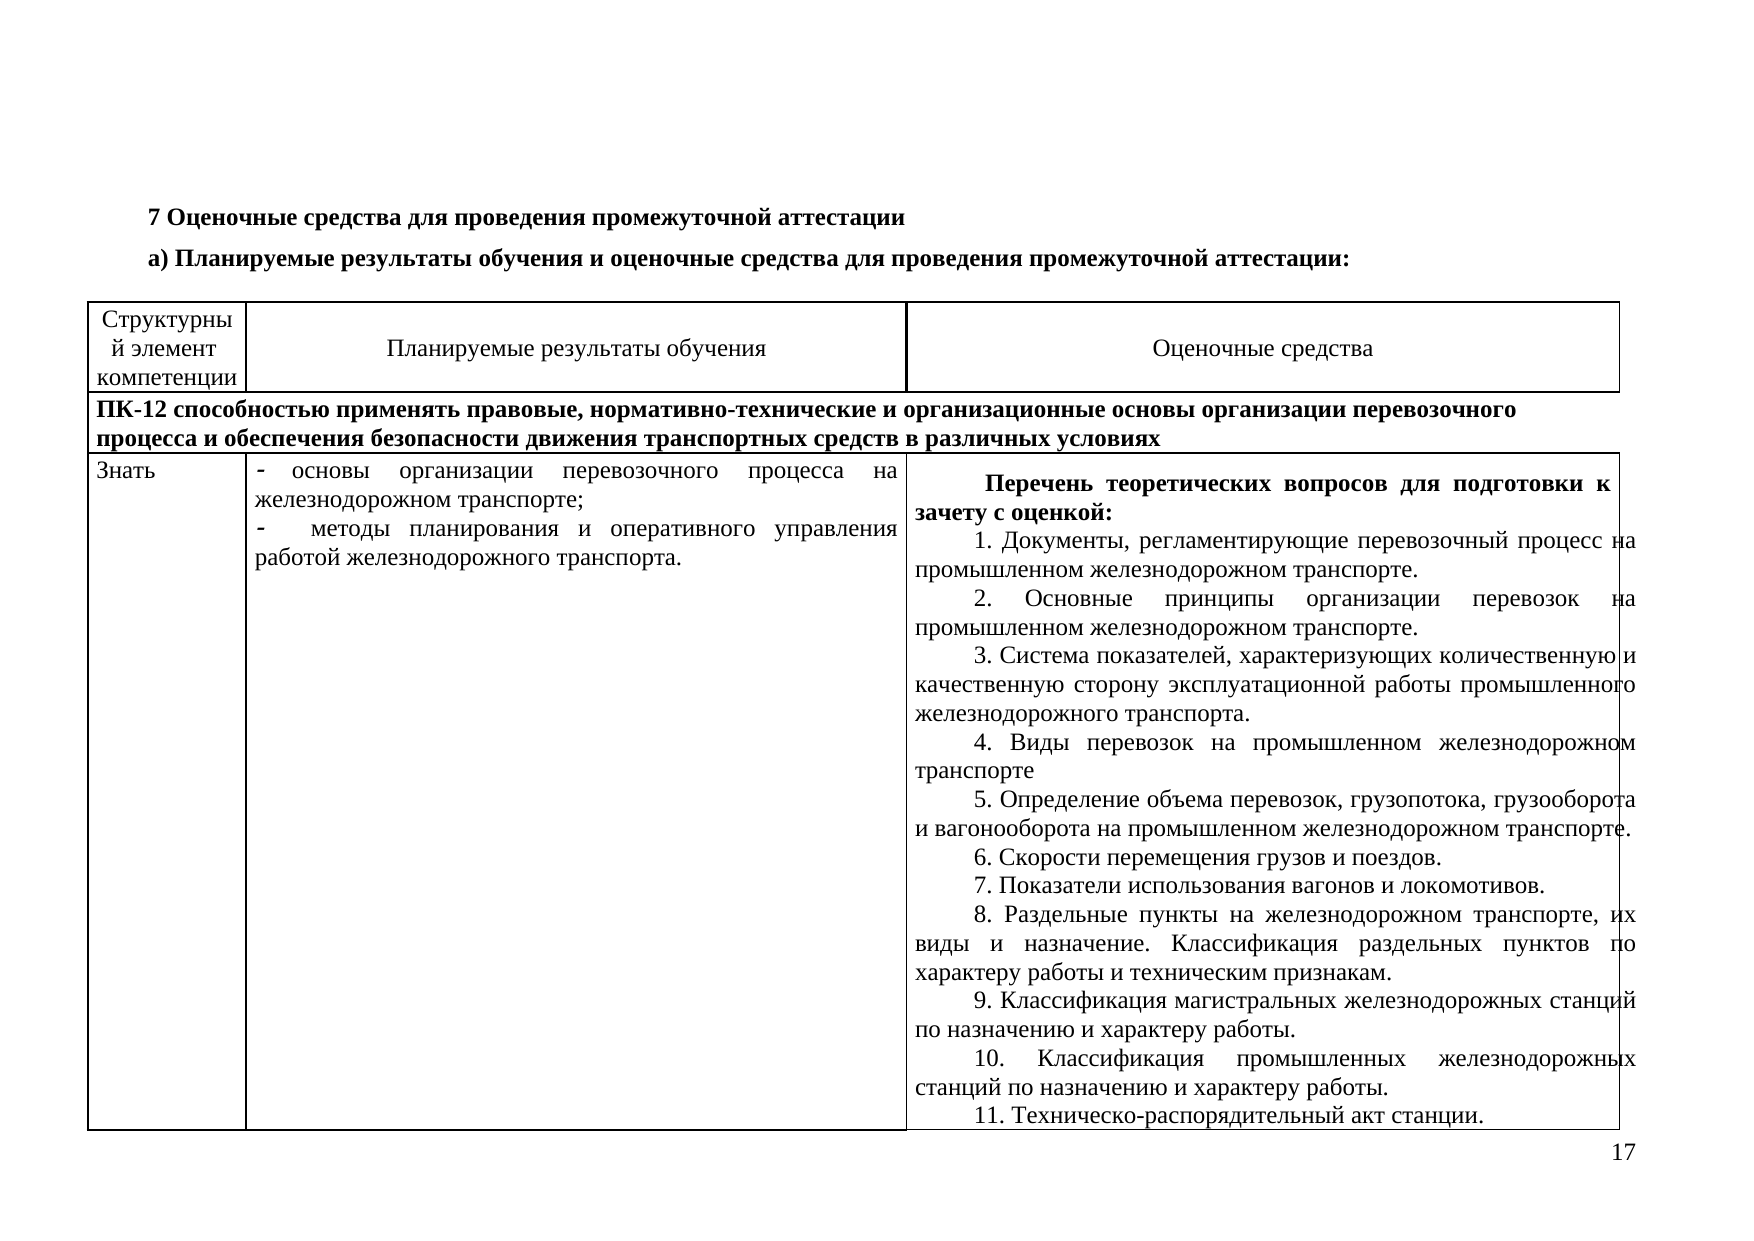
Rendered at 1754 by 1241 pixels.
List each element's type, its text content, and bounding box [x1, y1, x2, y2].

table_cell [907, 454, 1619, 1129]
table_header Планируемые результаты обучения [247, 303, 905, 391]
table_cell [247, 454, 906, 1129]
table_header Оценочные средства [908, 303, 1619, 391]
table_cell Знать [89, 454, 245, 1129]
text а) Планируемые результаты обучения и оценочные средства для проведения промежуточной аттестации: [89, 243, 1636, 272]
table_header Структурный элемент компетенции [89, 303, 245, 391]
table_cell ПК-12 способностью применять правовые, нормативно-технические и организационные основы организации перевозочного процесса и обеспечения безопасности движения транспортных средств в различных условиях [89, 393, 1619, 452]
text 7 Оценочные средства для проведения промежуточной аттестации [89, 202, 1636, 231]
